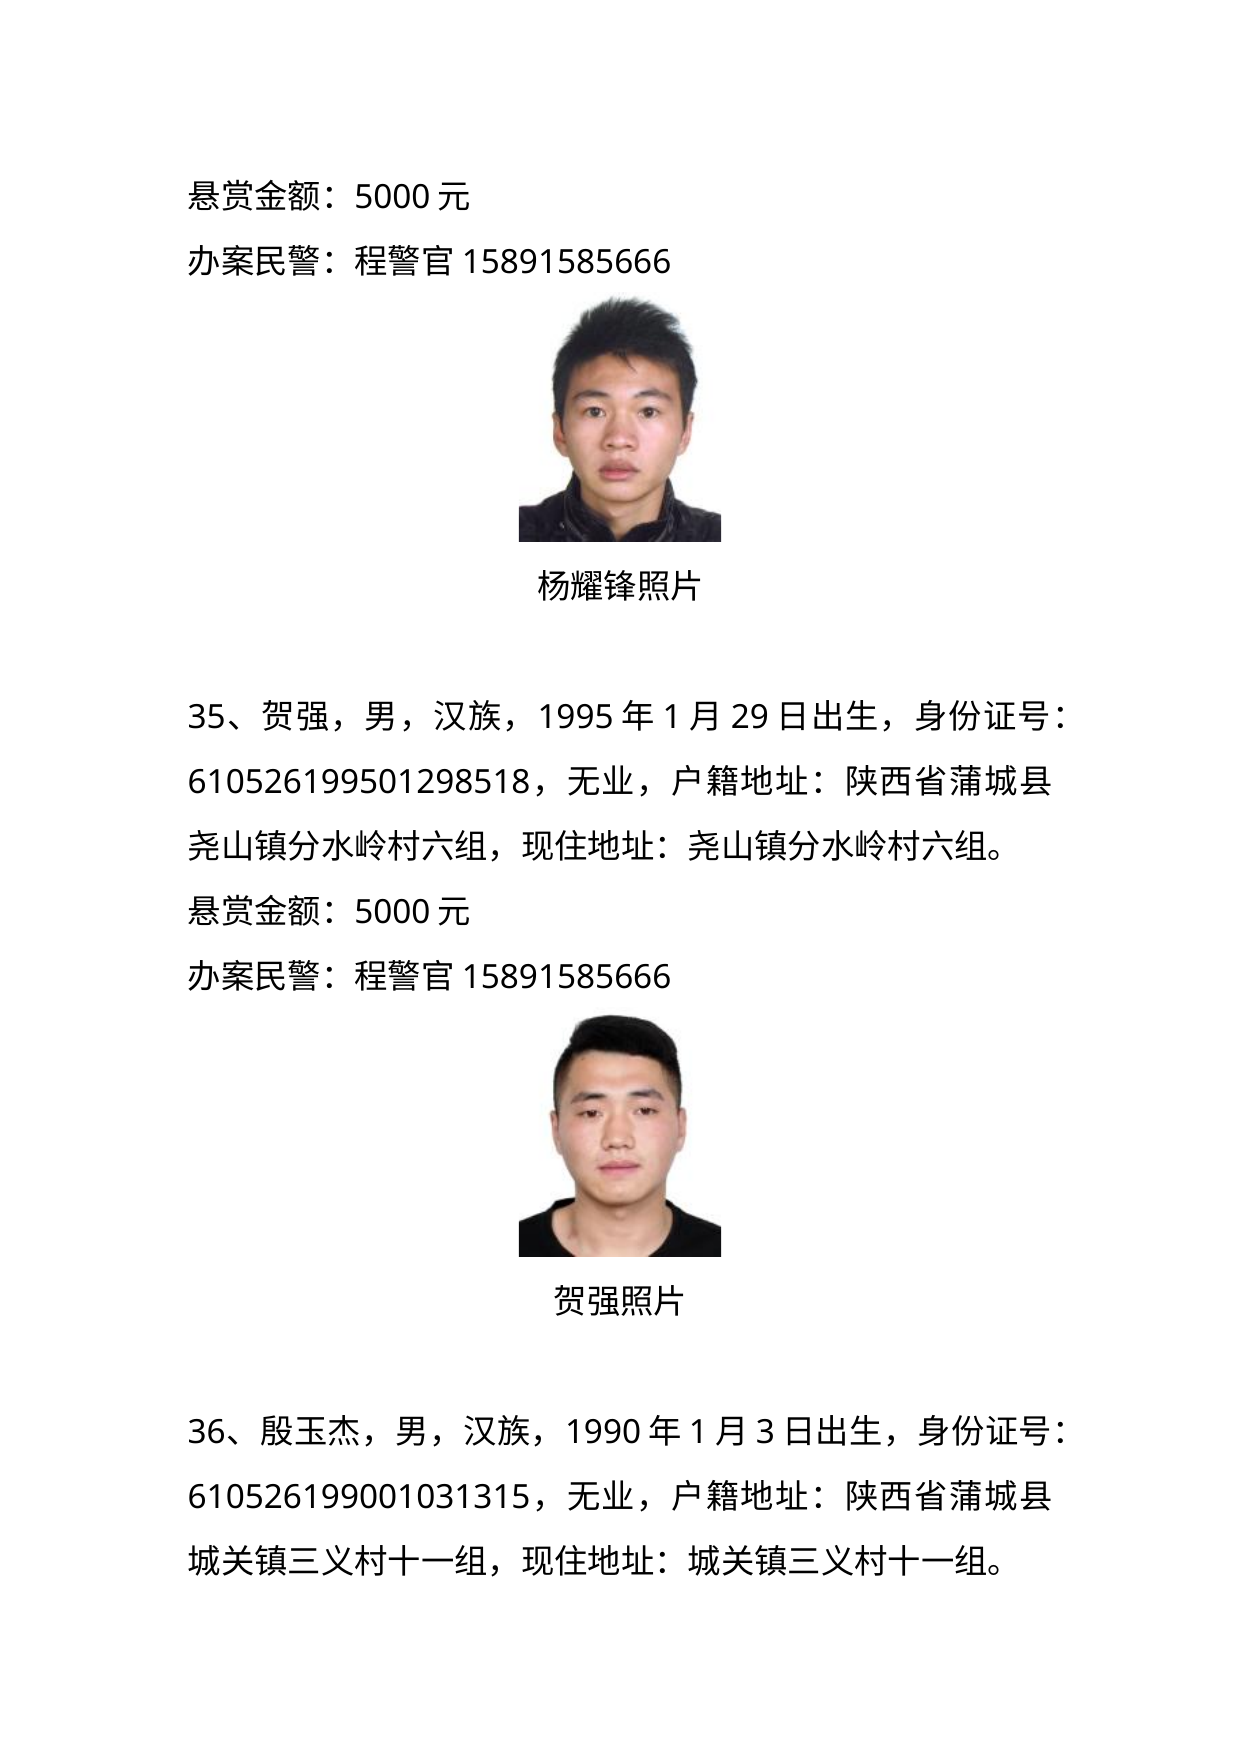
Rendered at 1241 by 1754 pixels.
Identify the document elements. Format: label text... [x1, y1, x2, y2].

text 办案民警：程警官 15891585666 [187, 227, 1053, 292]
picture [518, 292, 722, 542]
picture [518, 1007, 722, 1257]
text 悬赏金额：5000元 [187, 162, 1053, 227]
text 36、殷玉杰，男，汉族，1990年1月3日出生，身份证号：610526199001031315，无业，户籍地址：陕西省蒲城县 城关镇三义村十一组，现住地址：城关镇三义村十一组。 [187, 1397, 1053, 1592]
text 悬赏金额：5000元 [187, 877, 1053, 942]
text 杨耀锋照片 [187, 552, 1053, 617]
text 办案民警：程警官 15891585666 [187, 942, 1053, 1007]
text 贺强照片 [187, 1267, 1053, 1332]
text 35、贺强，男，汉族，1995年1月29日出生，身份证号：610526199501298518，无业，户籍地址：陕西省蒲城县 尧山镇分水岭村六组，现住地址：尧山镇分水岭村六组。 [187, 682, 1053, 877]
